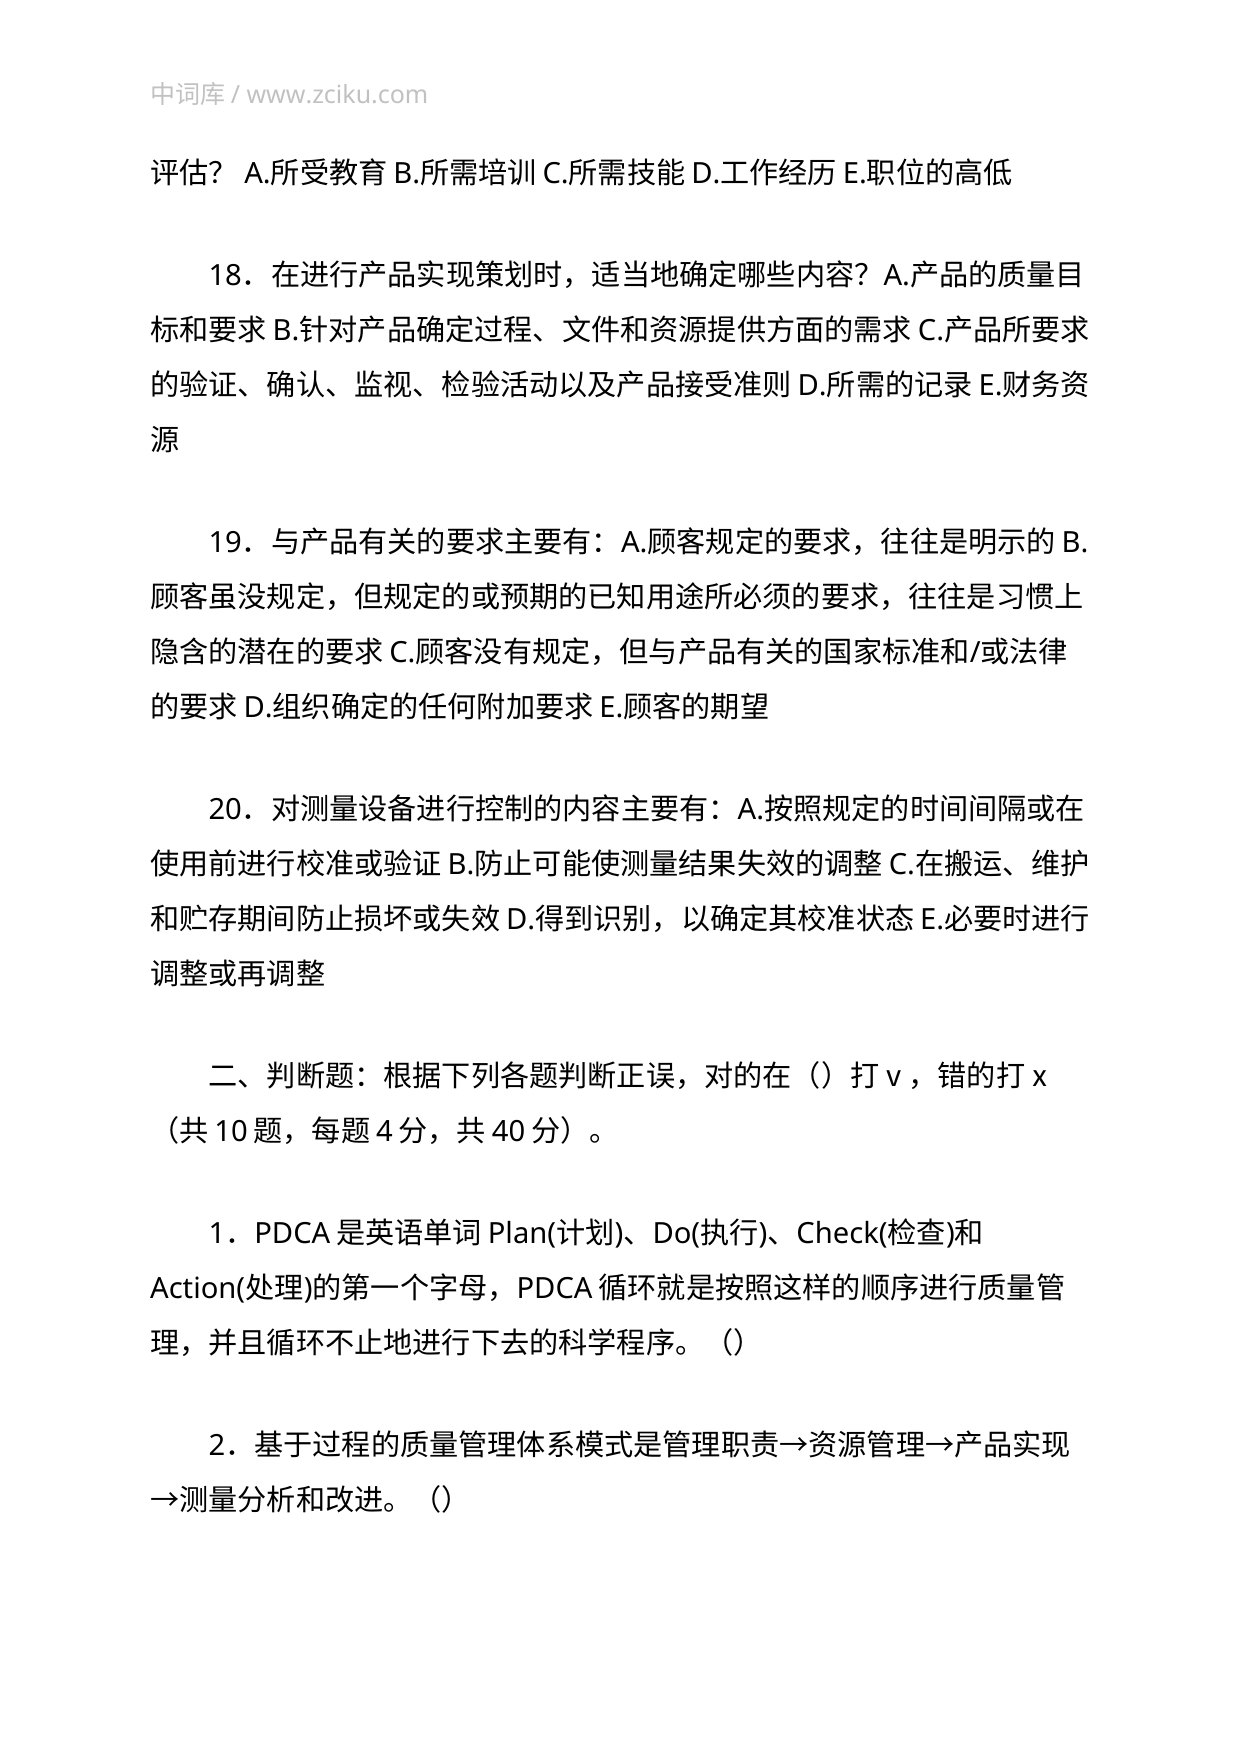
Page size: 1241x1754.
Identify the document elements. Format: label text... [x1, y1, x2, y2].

text 1．PDCA是英语单词Plan(计划)、Do(执行)、Check(检查)和Action(处理)的第一个字母，PDCA循环就是按照这样的顺序进行质量管理，并且循环不止地进行下去的科学程序。（） [150, 1209, 1090, 1362]
text 二、判断题：根据下列各题判断正误，对的在（）打ⅴ，错的打ⅹ（共10题，每题4分，共40分）。 [150, 1052, 1090, 1150]
text 20．对测量设备进行控制的内容主要有：A.按照规定的时间间隔或在使用前进行校准或验证B.防止可能使测量结果失效的调整C.在搬运、维护和贮存期间防止损坏或失效D.得到识别，以确定其校准状态E.必要时进行调整或再调整 [150, 786, 1090, 993]
text 2．基于过程的质量管理体系模式是管理职责→资源管理→产品实现→测量分析和改进。（） [150, 1421, 1090, 1518]
text 18．在进行产品实现策划时，适当地确定哪些内容？A.产品的质量目标和要求B.针对产品确定过程、文件和资源提供方面的需求C.产品所要求的验证、确认、监视、检验活动以及产品接受准则D.所需的记录E.财务资源 [150, 252, 1090, 459]
text 19．与产品有关的要求主要有：A.顾客规定的要求，往往是明示的B.顾客虽没规定，但规定的或预期的已知用途所必须的要求，往往是习惯上隐含的潜在的要求C.顾客没有规定，但与产品有关的国家标准和/或法律的要求D.组织确定的任何附加要求E.顾客的期望 [150, 519, 1090, 726]
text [150, 150, 1090, 192]
